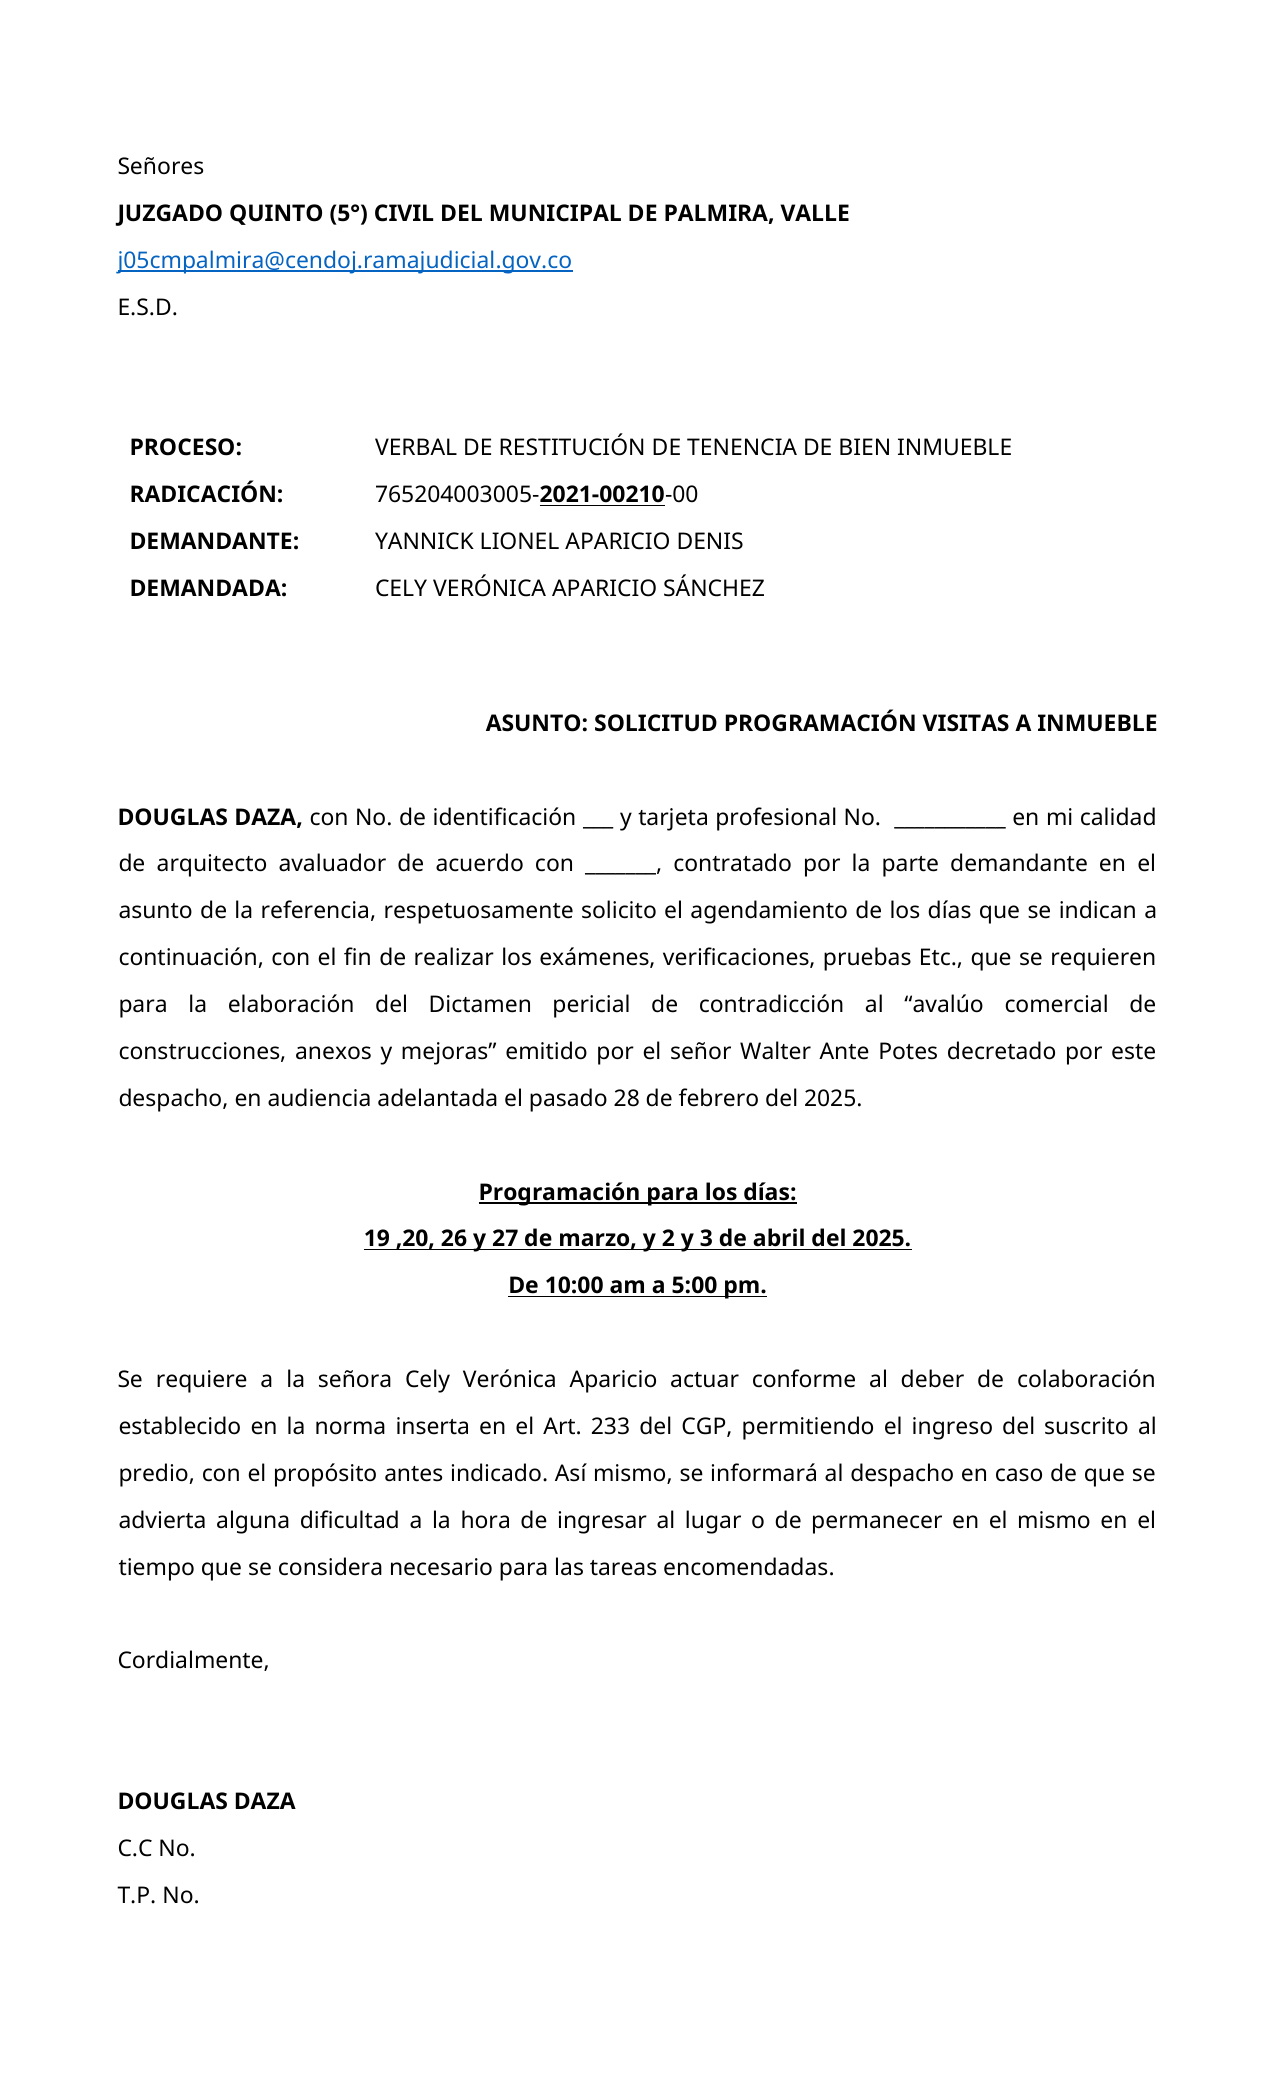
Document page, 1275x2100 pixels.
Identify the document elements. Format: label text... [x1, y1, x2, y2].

text T.P. No. [117, 1879, 1158, 1910]
text DOUGLAS DAZA [117, 1785, 1158, 1816]
text E.S.D. [117, 291, 1151, 322]
text j05cmpalmira@cendoj.ramajudicial.gov.co [117, 244, 1158, 275]
text Programación para los días: [117, 1176, 1158, 1207]
text DOUGLAS DAZA, con No. de identificación ___ y tarjeta profesional No. ___________ en mi calidad de arquitecto avaluador de acuerdo con _______, contratado por la parte demandante en el asunto de la referencia, respetuosamente solicito el agendamiento de los días que se indican a continuación, con el fin de realizar los exámenes, verificaciones, pruebas Etc., que se requieren para la elaboración del Dictamen pericial de contradicción al “avalúo comercial de construcciones, anexos y mejoras” emitido por el señor Walter Ante Potes decretado por este despacho, en audiencia adelantada el pasado 28 de febrero del 2025. [117, 801, 1158, 1113]
text JUZGADO QUINTO (5°) CIVIL DEL MUNICIPAL DE PALMIRA, VALLE [117, 197, 1158, 228]
table_header VERBAL DE RESTITUCIÓN DE TENENCIA DE BIEN INMUEBLE 765204003005-2021-00210-00 YANNICK LIONEL APARICIO DENIS CELY VERÓNICA APARICIO SÁNCHEZ [364, 431, 1161, 707]
text De 10:00 am a 5:00 pm. [117, 1269, 1158, 1301]
text C.C No. [117, 1832, 1158, 1863]
text Se requiere a la señora Cely Verónica Aparicio actuar conforme al deber de colaboración establecido en la norma inserta en el Art. 233 del CGP, permitiendo el ingreso del suscrito al predio, con el propósito antes indicado. Así mismo, se informará al despacho en caso de que se advierta alguna dificultad a la hora de ingresar al lugar o de permanecer en el mismo en el tiempo que se considera necesario para las tareas encomendadas. [117, 1363, 1158, 1582]
text Señores [117, 150, 1158, 181]
text 19 ,20, 26 y 27 de marzo, y 2 y 3 de abril del 2025. [117, 1222, 1158, 1254]
text ASUNTO: SOLICITUD PROGRAMACIÓN VISITAS A INMUEBLE [117, 707, 1158, 738]
text Cordialmente, [117, 1644, 1158, 1676]
table_header PROCESO: RADICACIÓN: DEMANDANTE: DEMANDADA: [118, 431, 363, 707]
